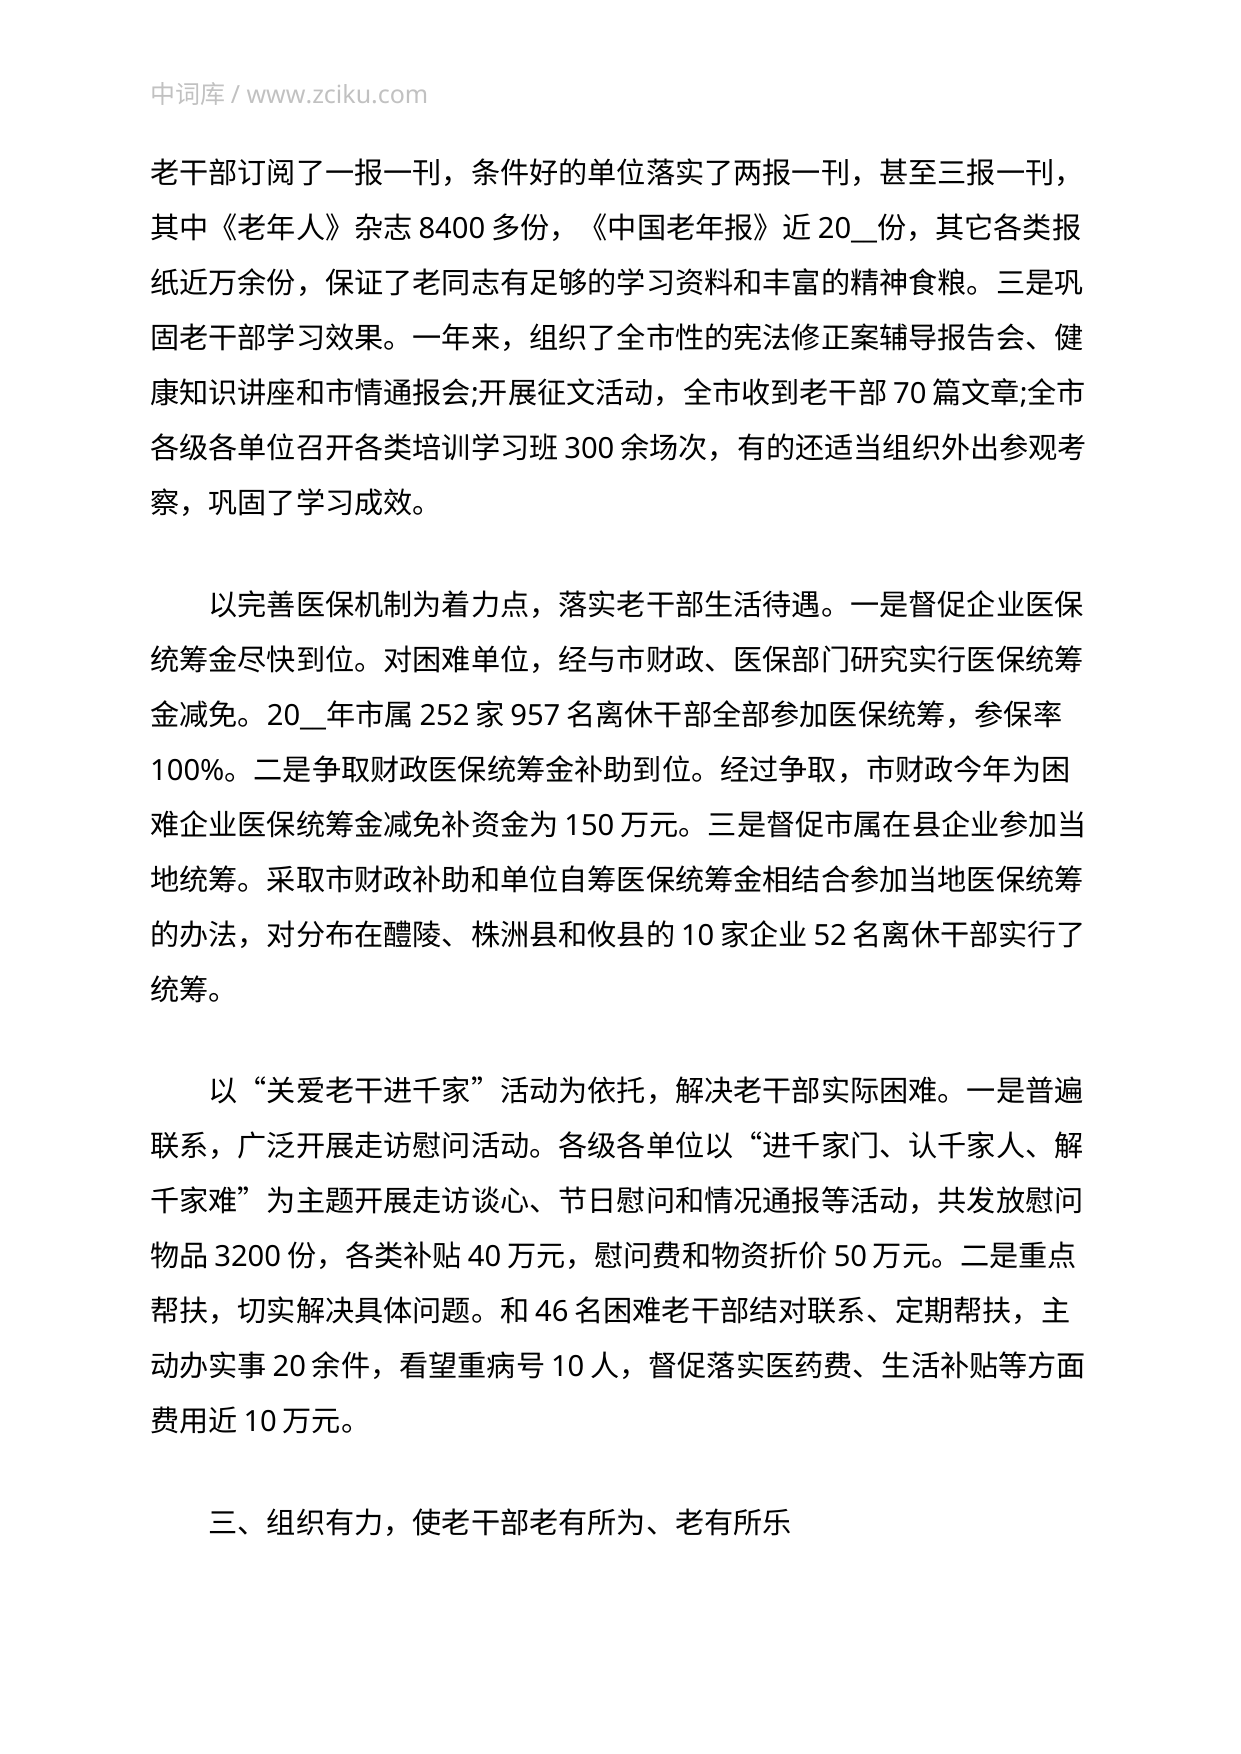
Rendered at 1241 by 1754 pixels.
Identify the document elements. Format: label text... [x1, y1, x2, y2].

text 三、组织有力，使老干部老有所为、老有所乐 [150, 1499, 1090, 1542]
text 以完善医保机制为着力点，落实老干部生活待遇。一是督促企业医保统筹金尽快到位。对困难单位，经与市财政、医保部门研究实行医保统筹金减免。20__年市属252家957名离休干部全部参加医保统筹，参保率100%。二是争取财政医保统筹金补助到位。经过争取，市财政今年为困难企业医保统筹金减免补资金为150万元。三是督促市属在县企业参加当地统筹。采取市财政补助和单位自筹医保统筹金相结合参加当地医保统筹的办法，对分布在醴陵、株洲县和攸县的10家企业52名离休干部实行了统筹。 [150, 581, 1090, 1008]
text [150, 150, 1090, 522]
text 以“关爱老干进千家”活动为依托，解决老干部实际困难。一是普遍联系，广泛开展走访慰问活动。各级各单位以“进千家门、认千家人、解千家难”为主题开展走访谈心、节日慰问和情况通报等活动，共发放慰问物品3200份，各类补贴40万元，慰问费和物资折价50万元。二是重点帮扶，切实解决具体问题。和46名困难老干部结对联系、定期帮扶，主动办实事20余件，看望重病号10人，督促落实医药费、生活补贴等方面费用近10万元。 [150, 1068, 1090, 1440]
